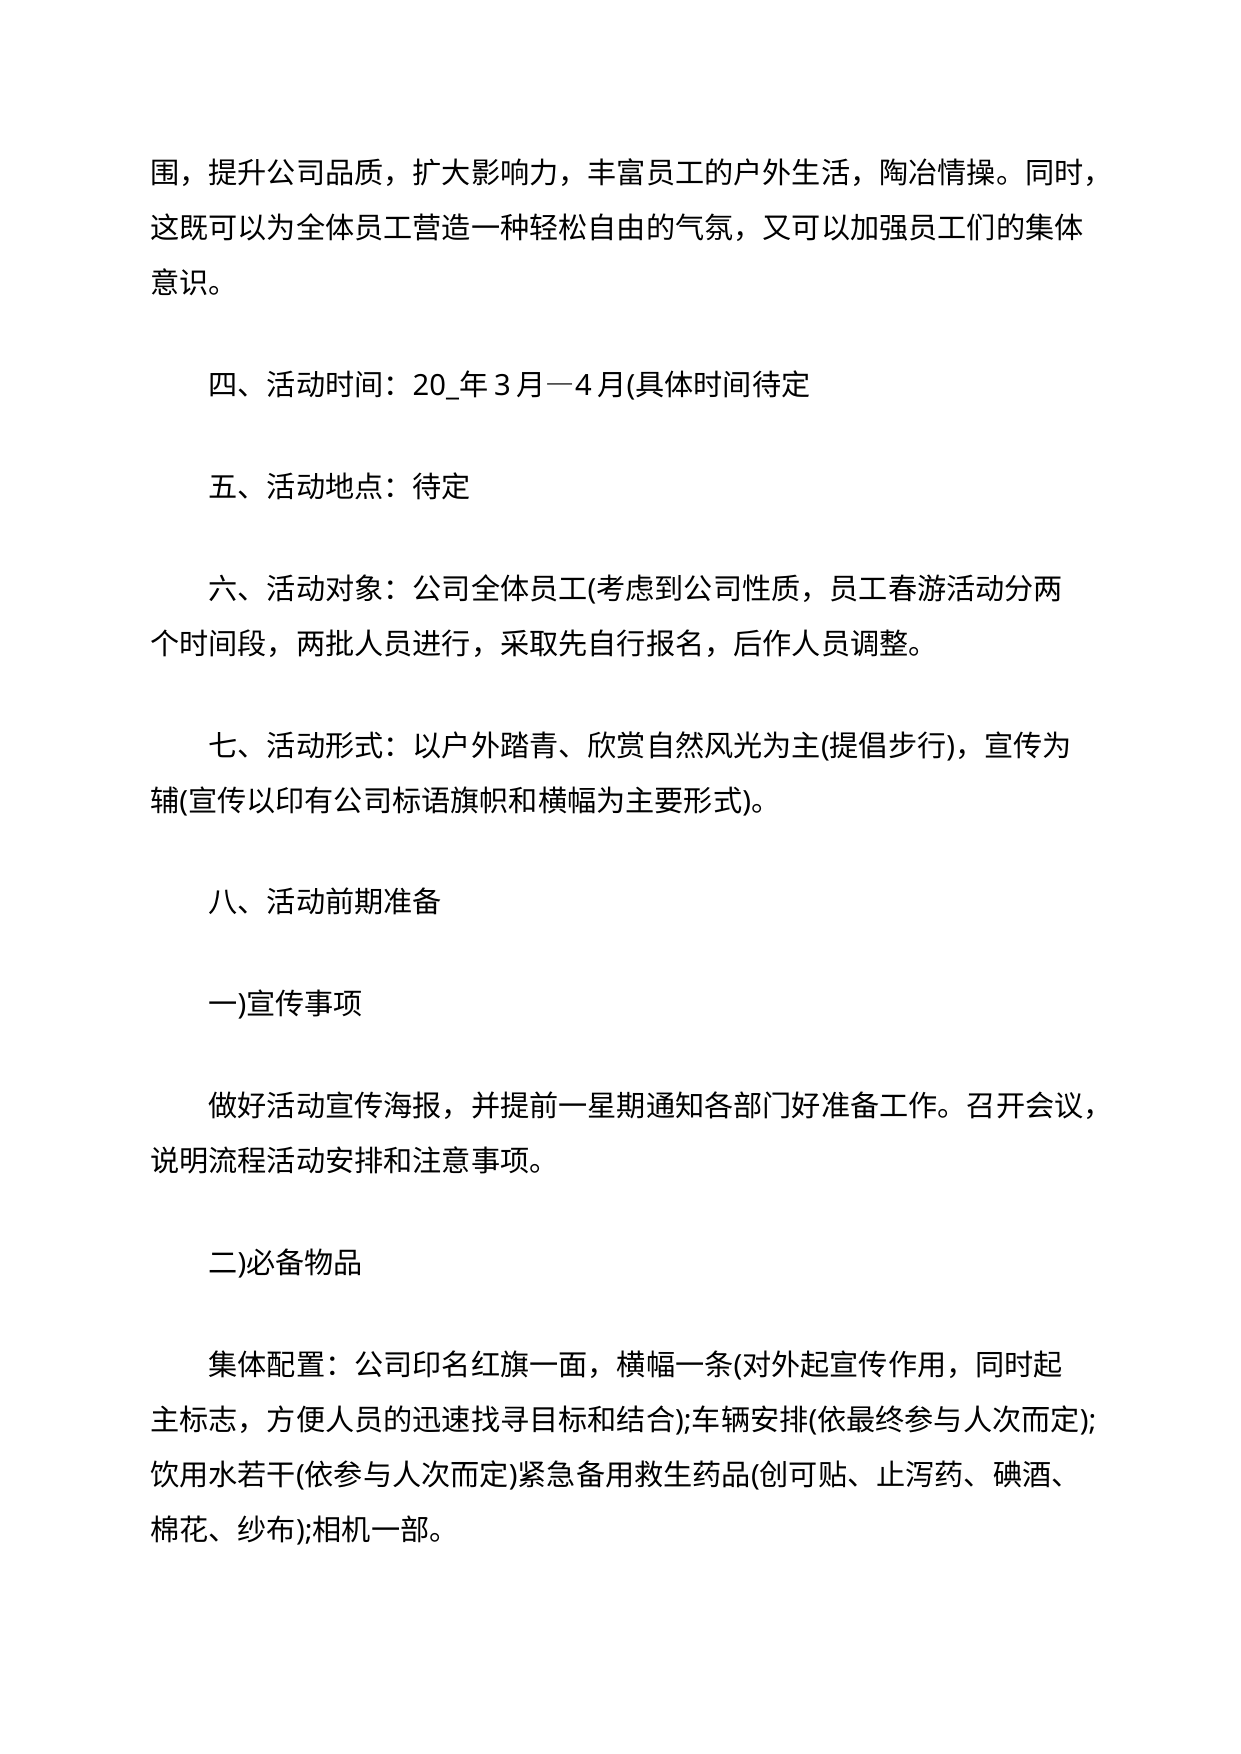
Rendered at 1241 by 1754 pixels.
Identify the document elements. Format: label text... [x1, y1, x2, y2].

text 二)必备物品 [150, 1239, 1090, 1282]
text 七、活动形式：以户外踏青、欣赏自然风光为主(提倡步行)，宣传为辅(宣传以印有公司标语旗帜和横幅为主要形式)。 [150, 722, 1090, 819]
text 五、活动地点：待定 [150, 463, 1090, 506]
text 集体配置：公司印名红旗一面，横幅一条(对外起宣传作用，同时起主标志，方便人员的迅速找寻目标和结合);车辆安排(依最终参与人次而定);饮用水若干(依参与人次而定)紧急备用救生药品(创可贴、止泻药、碘酒、棉花、纱布);相机一部。 [150, 1341, 1090, 1549]
text 做好活动宣传海报，并提前一星期通知各部门好准备工作。召开会议，说明流程活动安排和注意事项。 [150, 1083, 1090, 1180]
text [150, 150, 1090, 302]
text 四、活动时间：20_年3月—4月(具体时间待定 [150, 362, 1090, 404]
text 八、活动前期准备 [150, 879, 1090, 921]
text 一)宣传事项 [150, 981, 1090, 1023]
text 六、活动对象：公司全体员工(考虑到公司性质，员工春游活动分两个时间段，两批人员进行，采取先自行报名，后作人员调整。 [150, 565, 1090, 663]
